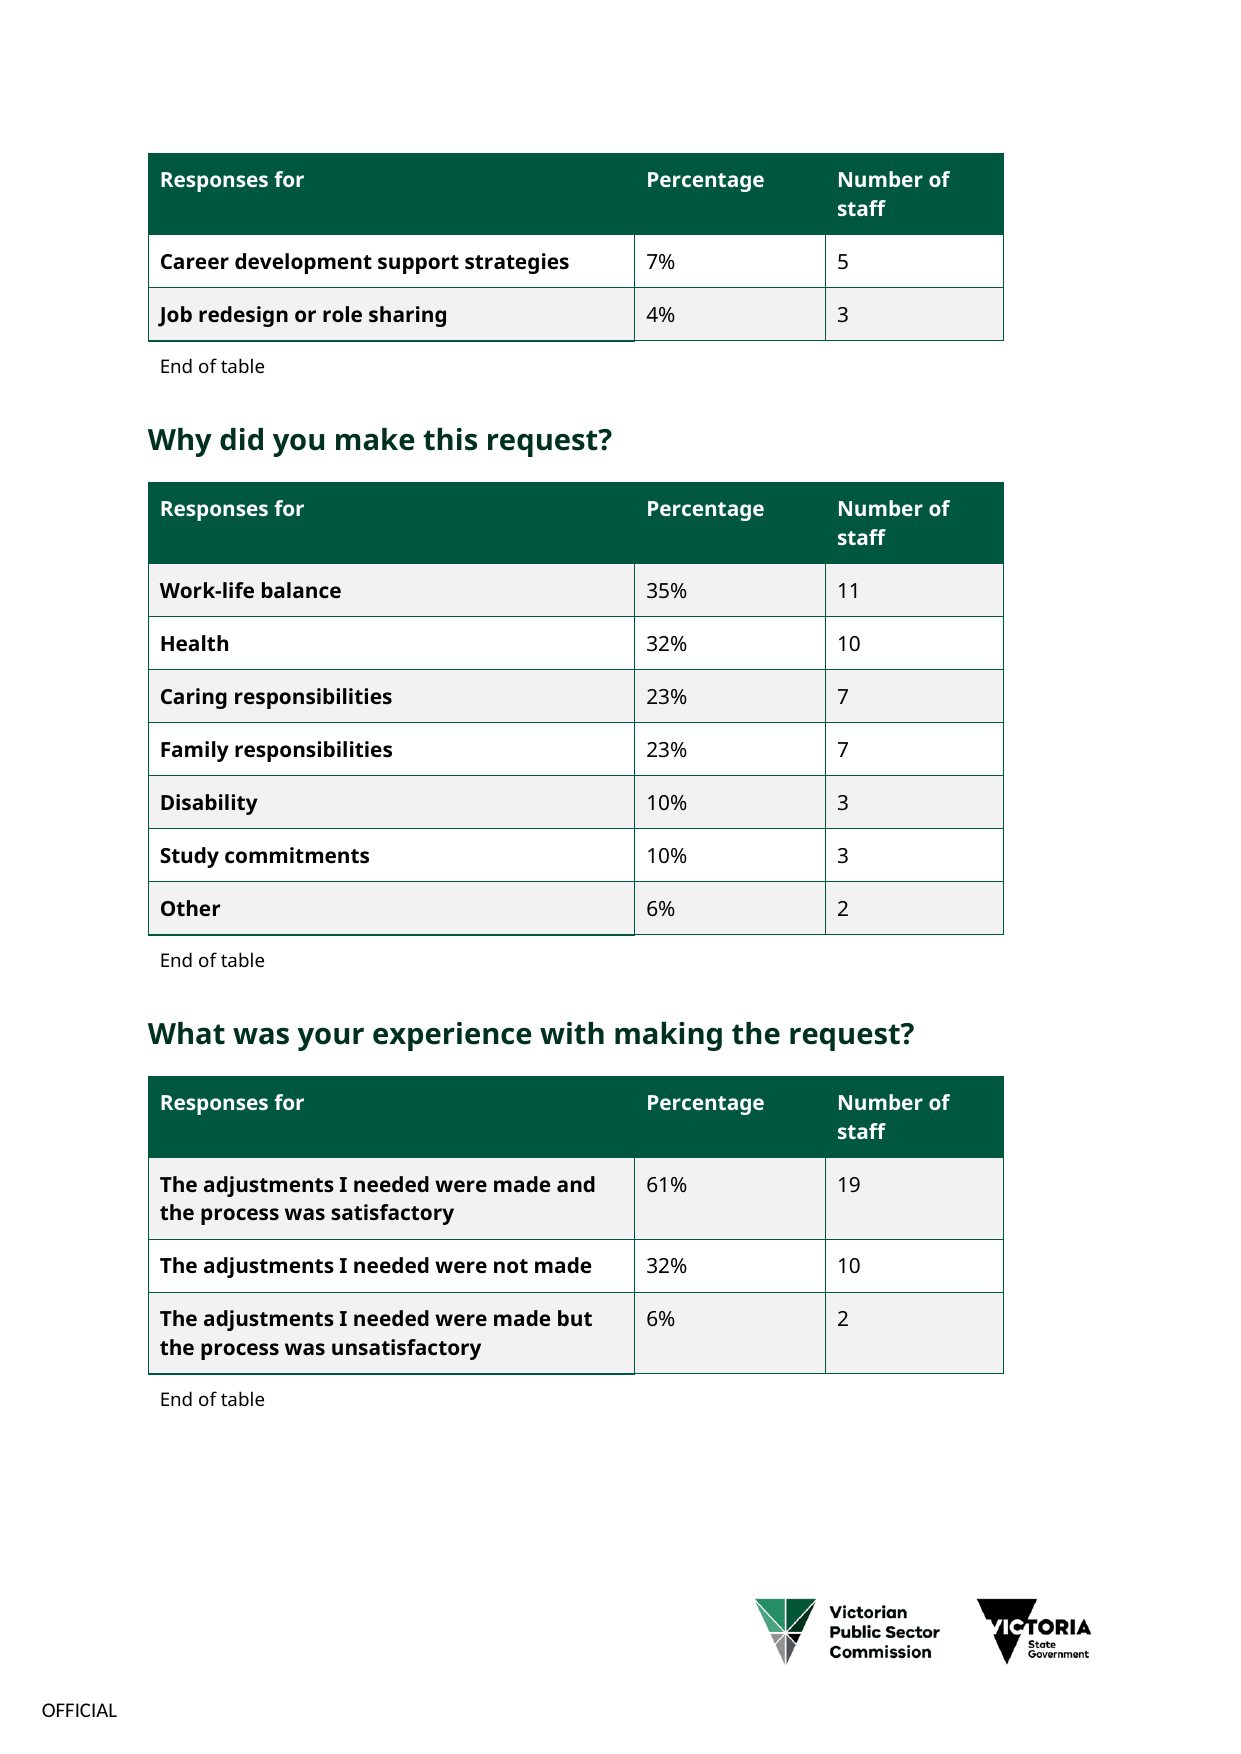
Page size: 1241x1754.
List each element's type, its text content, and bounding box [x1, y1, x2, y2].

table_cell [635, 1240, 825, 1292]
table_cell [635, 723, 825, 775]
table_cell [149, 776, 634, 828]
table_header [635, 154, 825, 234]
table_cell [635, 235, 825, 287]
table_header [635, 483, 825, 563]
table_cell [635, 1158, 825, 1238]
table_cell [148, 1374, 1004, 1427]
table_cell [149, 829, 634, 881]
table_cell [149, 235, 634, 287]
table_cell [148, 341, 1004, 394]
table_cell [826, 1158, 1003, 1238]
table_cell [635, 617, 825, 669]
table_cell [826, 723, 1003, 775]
subtitle Why did you make this request? [148, 419, 1092, 459]
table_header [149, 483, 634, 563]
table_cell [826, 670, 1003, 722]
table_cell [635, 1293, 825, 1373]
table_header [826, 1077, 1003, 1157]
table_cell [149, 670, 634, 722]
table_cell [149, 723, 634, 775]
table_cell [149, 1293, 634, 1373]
picture [754, 1598, 1093, 1666]
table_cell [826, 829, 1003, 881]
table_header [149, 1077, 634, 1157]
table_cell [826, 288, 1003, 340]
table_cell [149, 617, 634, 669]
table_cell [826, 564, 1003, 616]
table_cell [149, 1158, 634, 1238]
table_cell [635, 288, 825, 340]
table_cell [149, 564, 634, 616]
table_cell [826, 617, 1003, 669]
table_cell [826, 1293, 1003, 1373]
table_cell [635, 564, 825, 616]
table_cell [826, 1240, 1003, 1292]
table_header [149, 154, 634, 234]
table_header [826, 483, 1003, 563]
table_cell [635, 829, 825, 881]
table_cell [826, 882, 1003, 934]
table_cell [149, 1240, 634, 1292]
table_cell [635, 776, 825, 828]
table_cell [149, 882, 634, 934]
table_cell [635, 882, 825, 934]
subtitle What was your experience with making the request? [148, 1013, 1092, 1053]
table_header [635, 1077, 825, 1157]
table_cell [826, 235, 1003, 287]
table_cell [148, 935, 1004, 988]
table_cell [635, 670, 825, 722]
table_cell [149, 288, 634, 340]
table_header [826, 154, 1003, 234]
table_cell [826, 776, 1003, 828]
